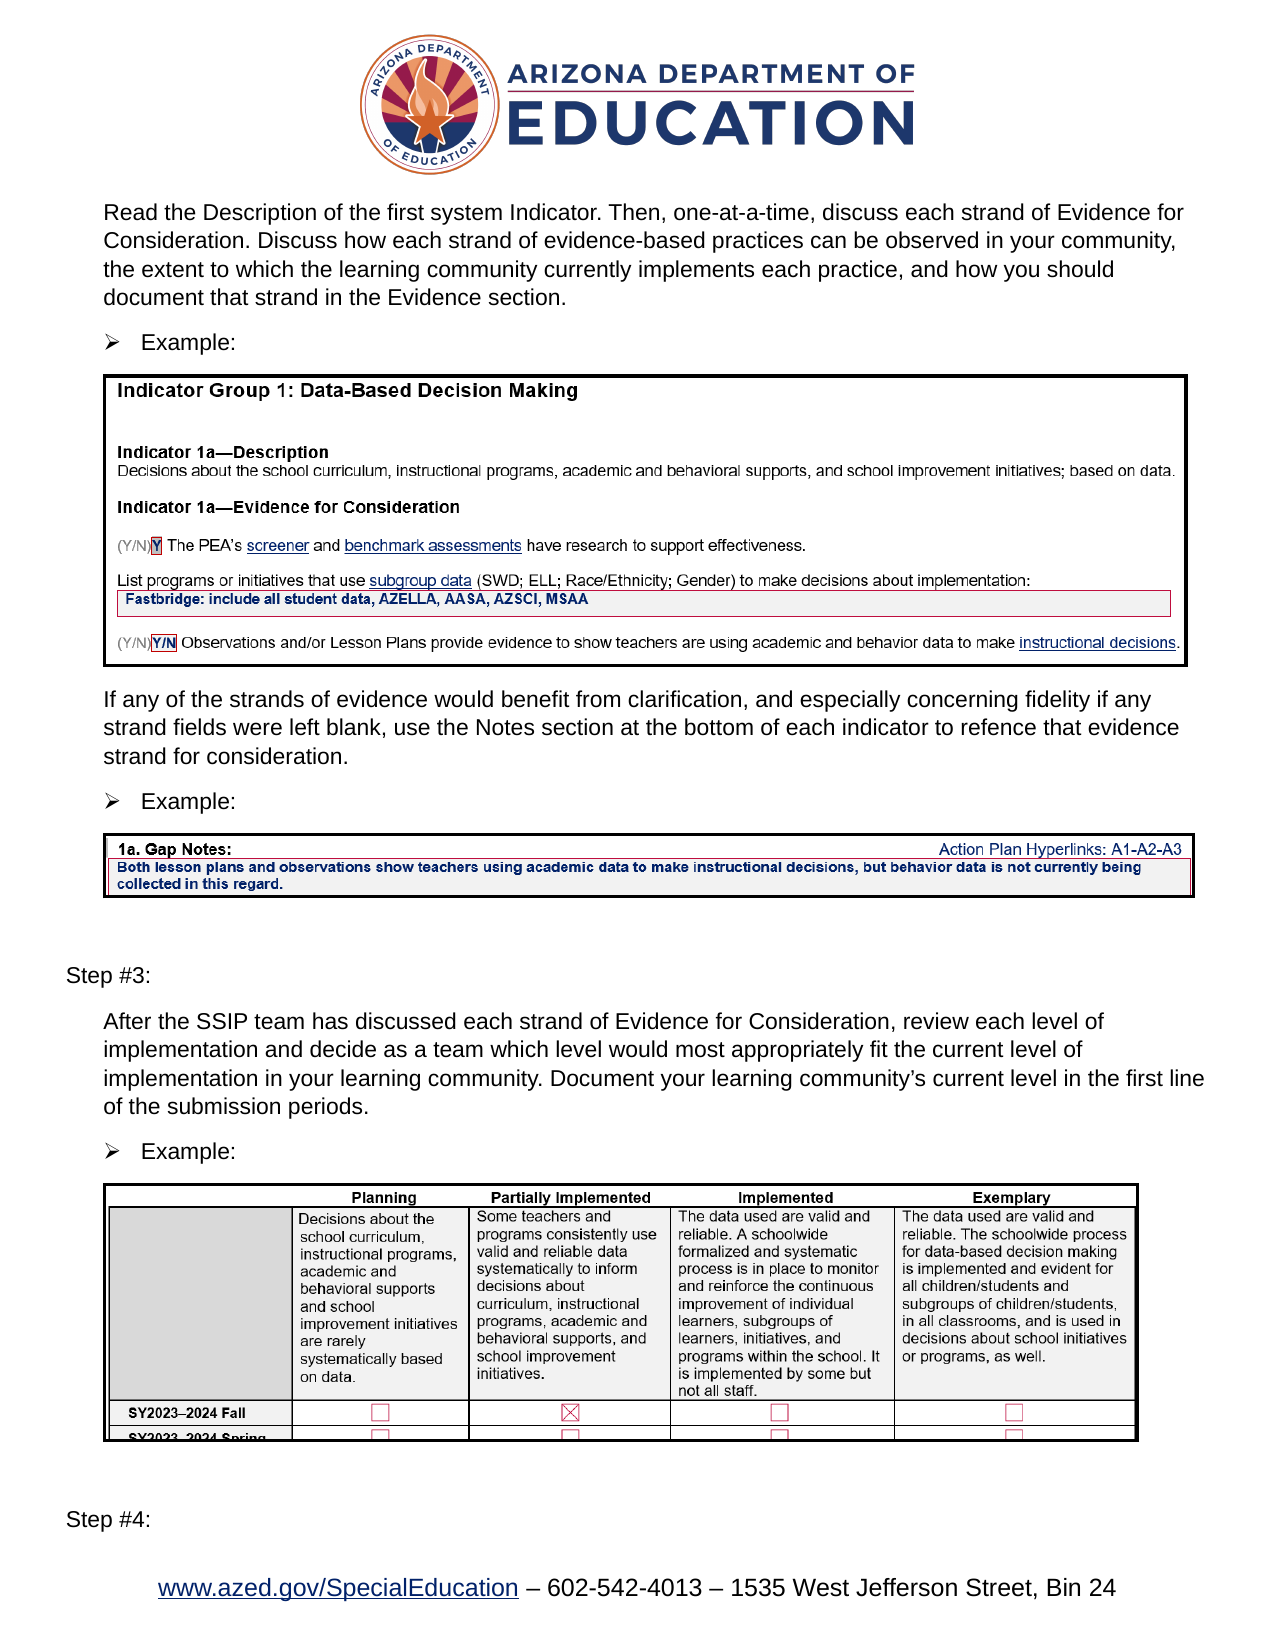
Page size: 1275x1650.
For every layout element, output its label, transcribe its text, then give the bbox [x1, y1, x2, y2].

picture [106, 378, 1184, 664]
text Step #3: [66, 962, 1209, 989]
picture [354, 30, 921, 180]
list Example: [103, 1138, 1209, 1164]
text If any of the strands of evidence would benefit from clarification, and especially concerning fidelity if any strand fields were left blank, use the Notes section at the bottom of each indicator to refence that evidence strand for consideration. [103, 686, 1209, 769]
text Step #4: [66, 1506, 1209, 1532]
list Example: [103, 788, 1209, 814]
picture [106, 836, 1192, 895]
text Read the Description of the first system Indicator. Then, one-at-a-time, discuss each strand of Evidence for Consideration. Discuss how each strand of evidence-based practices can be observed in your community, the extent to which the learning community currently implements each practice, and how you should document that strand in the Evidence section. [103, 199, 1209, 310]
list Example: [103, 329, 1209, 356]
picture [106, 1186, 1136, 1439]
text After the SSIP team has discussed each strand of Evidence for Consideration, review each level of implementation and decide as a team which level would most appropriately fit the current level of implementation in your learning community. Document your learning community’s current level in the first line of the submission periods. [103, 1008, 1209, 1119]
